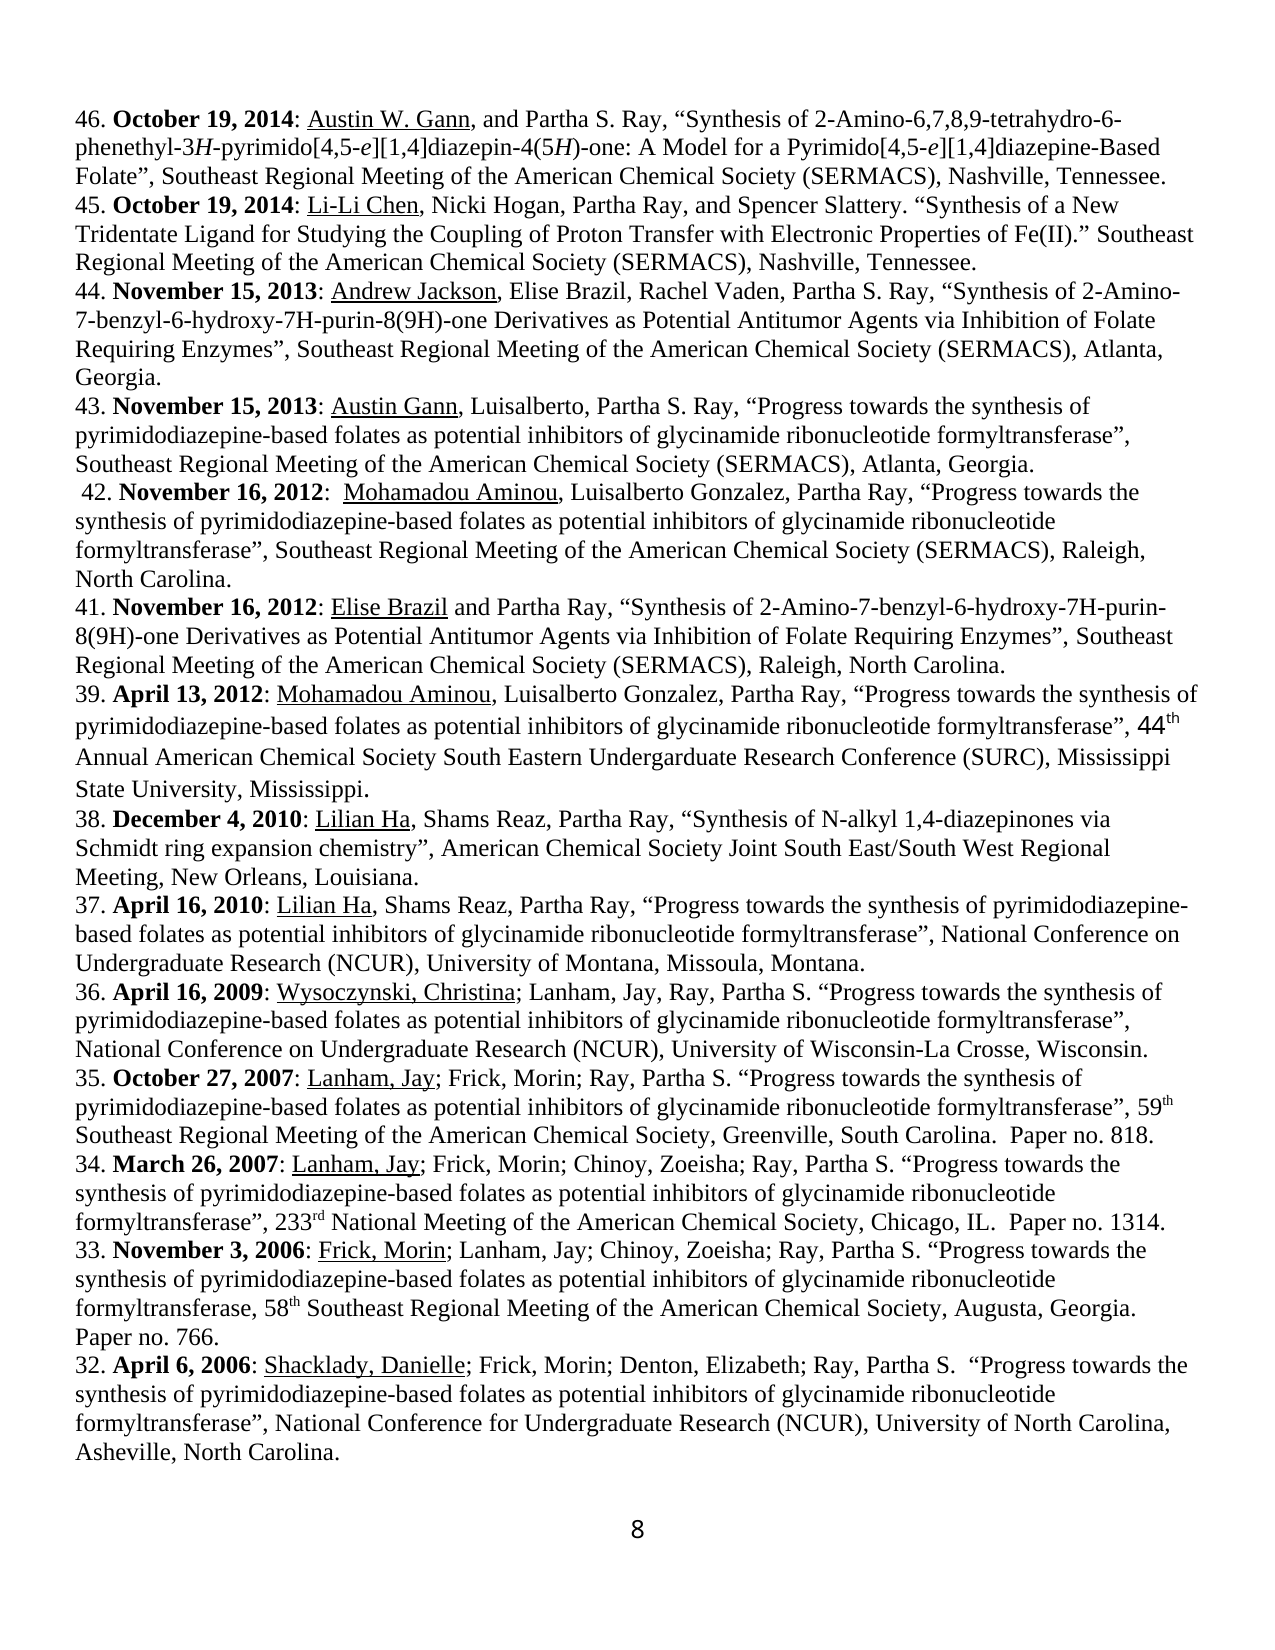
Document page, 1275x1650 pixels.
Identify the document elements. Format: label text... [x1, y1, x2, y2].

text 38. December 4, 2010: Lilian Ha, Shams Reaz, Partha Ray, “Synthesis of N-alkyl 1,4-diazepinones via Schmidt ring expansion chemistry”, American Chemical Society Joint South East/South West Regional Meeting, New Orleans, Louisiana. [75, 804, 1200, 891]
text 37. April 16, 2010: Lilian Ha, Shams Reaz, Partha Ray, “Progress towards the synthesis of pyrimidodiazepine-based folates as potential inhibitors of glycinamide ribonucleotide formyltransferase”, National Conference on Undergraduate Research (NCUR), University of Montana, Missoula, Montana. [75, 891, 1200, 977]
text 41. November 16, 2012: Elise Brazil and Partha Ray, “Synthesis of 2-Amino-7-benzyl-6-hydroxy-7H-purin-8(9H)-one Derivatives as Potential Antitumor Agents via Inhibition of Folate Requiring Enzymes”, Southeast Regional Meeting of the American Chemical Society (SERMACS), Raleigh, North Carolina. [75, 592, 1200, 679]
text 45. October 19, 2014: Li-Li Chen, Nicki Hogan, Partha Ray, and Spencer Slattery. “Synthesis of a New Tridentate Ligand for Studying the Coupling of Proton Transfer with Electronic Properties of Fe(II).” Southeast Regional Meeting of the American Chemical Society (SERMACS), Nashville, Tennessee. [75, 190, 1200, 276]
text 43. November 15, 2013: Austin Gann, Luisalberto, Partha S. Ray, “Progress towards the synthesis of pyrimidodiazepine-based folates as potential inhibitors of glycinamide ribonucleotide formyltransferase”, Southeast Regional Meeting of the American Chemical Society (SERMACS), Atlanta, Georgia. [75, 391, 1200, 477]
text 32. April 6, 2006: Shacklady, Danielle; Frick, Morin; Denton, Elizabeth; Ray, Partha S. “Progress towards the synthesis of pyrimidodiazepine-based folates as potential inhibitors of glycinamide ribonucleotide formyltransferase”, National Conference for Undergraduate Research (NCUR), University of North Carolina, Asheville, North Carolina. [75, 1351, 1200, 1466]
text 35. October 27, 2007: Lanham, Jay; Frick, Morin; Ray, Partha S. “Progress towards the synthesis of pyrimidodiazepine-based folates as potential inhibitors of glycinamide ribonucleotide formyltransferase”, 59th Southeast Regional Meeting of the American Chemical Society, Greenville, South Carolina. Paper no. 818. [75, 1063, 1200, 1149]
text 34. March 26, 2007: Lanham, Jay; Frick, Morin; Chinoy, Zoeisha; Ray, Partha S. “Progress towards the synthesis of pyrimidodiazepine-based folates as potential inhibitors of glycinamide ribonucleotide formyltransferase”, 233rd National Meeting of the American Chemical Society, Chicago, IL. Paper no. 1314. [75, 1149, 1200, 1236]
text 42. November 16, 2012: Mohamadou Aminou, Luisalberto Gonzalez, Partha Ray, “Progress towards the synthesis of pyrimidodiazepine-based folates as potential inhibitors of glycinamide ribonucleotide formyltransferase”, Southeast Regional Meeting of the American Chemical Society (SERMACS), Raleigh, North Carolina. [75, 477, 1200, 592]
text 44. November 15, 2013: Andrew Jackson, Elise Brazil, Rachel Vaden, Partha S. Ray, “Synthesis of 2-Amino-7-benzyl-6-hydroxy-7H-purin-8(9H)-one Derivatives as Potential Antitumor Agents via Inhibition of Folate Requiring Enzymes”, Southeast Regional Meeting of the American Chemical Society (SERMACS), Atlanta, Georgia. [75, 276, 1200, 391]
text 39. April 13, 2012: Mohamadou Aminou, Luisalberto Gonzalez, Partha Ray, “Progress towards the synthesis of pyrimidodiazepine-based folates as potential inhibitors of glycinamide ribonucleotide formyltransferase”, 44th Annual American Chemical Society South Eastern Undergarduate Research Conference (SURC), Mississippi State University, Mississippi. [75, 679, 1200, 804]
text 46. October 19, 2014: Austin W. Gann, and Partha S. Ray, “Synthesis of 2-Amino-6,7,8,9-tetrahydro-6-phenethyl-3H-pyrimido[4,5-e][1,4]diazepin-4(5H)-one: A Model for a Pyrimido[4,5-e][1,4]diazepine-Based Folate”, Southeast Regional Meeting of the American Chemical Society (SERMACS), Nashville, Tennessee. [75, 104, 1200, 190]
text 36. April 16, 2009: Wysoczynski, Christina; Lanham, Jay, Ray, Partha S. “Progress towards the synthesis of pyrimidodiazepine-based folates as potential inhibitors of glycinamide ribonucleotide formyltransferase”, National Conference on Undergraduate Research (NCUR), University of Wisconsin-La Crosse, Wisconsin. [75, 977, 1200, 1063]
text 33. November 3, 2006: Frick, Morin; Lanham, Jay; Chinoy, Zoeisha; Ray, Partha S. “Progress towards the synthesis of pyrimidodiazepine-based folates as potential inhibitors of glycinamide ribonucleotide formyltransferase, 58th Southeast Regional Meeting of the American Chemical Society, Augusta, Georgia. Paper no. 766. [75, 1236, 1200, 1351]
